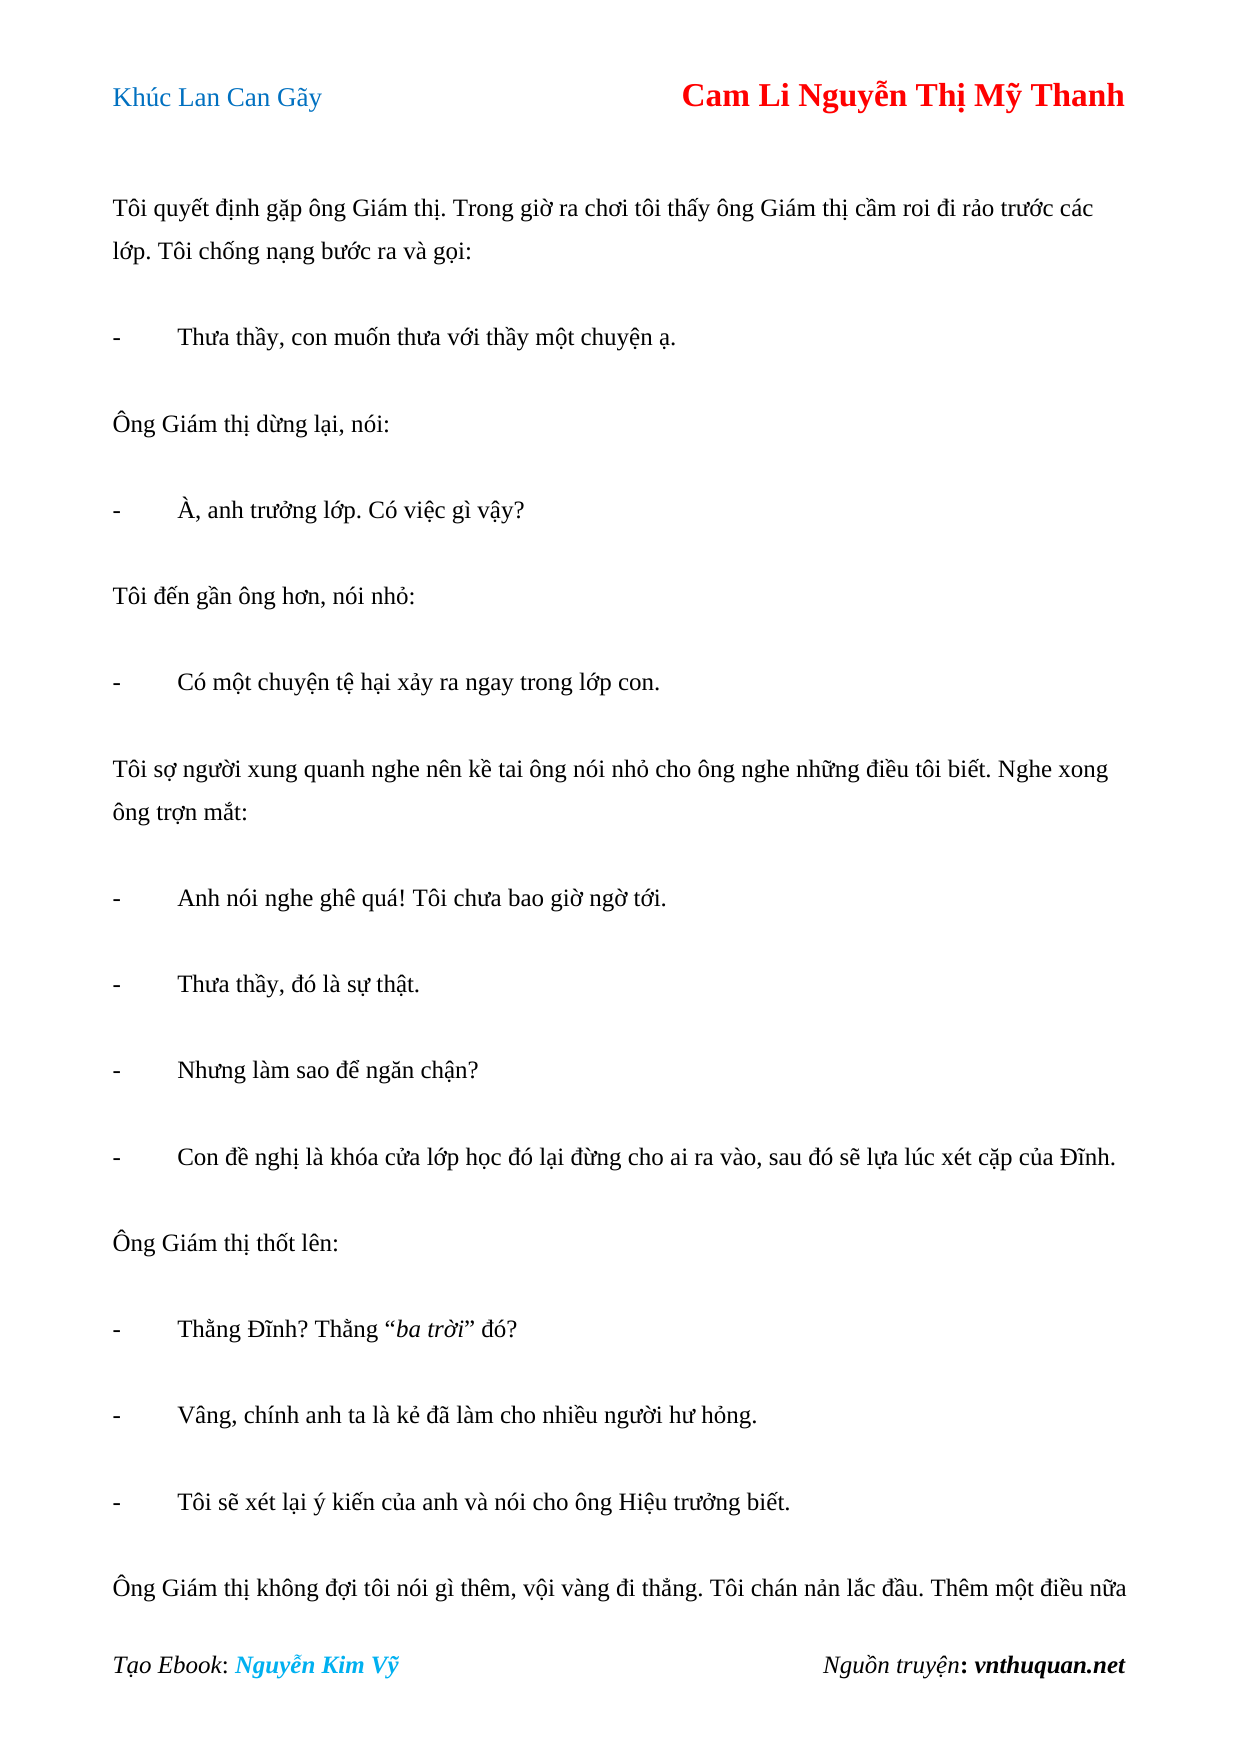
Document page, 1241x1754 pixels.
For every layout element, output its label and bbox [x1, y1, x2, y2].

text [112, 150, 1128, 1602]
